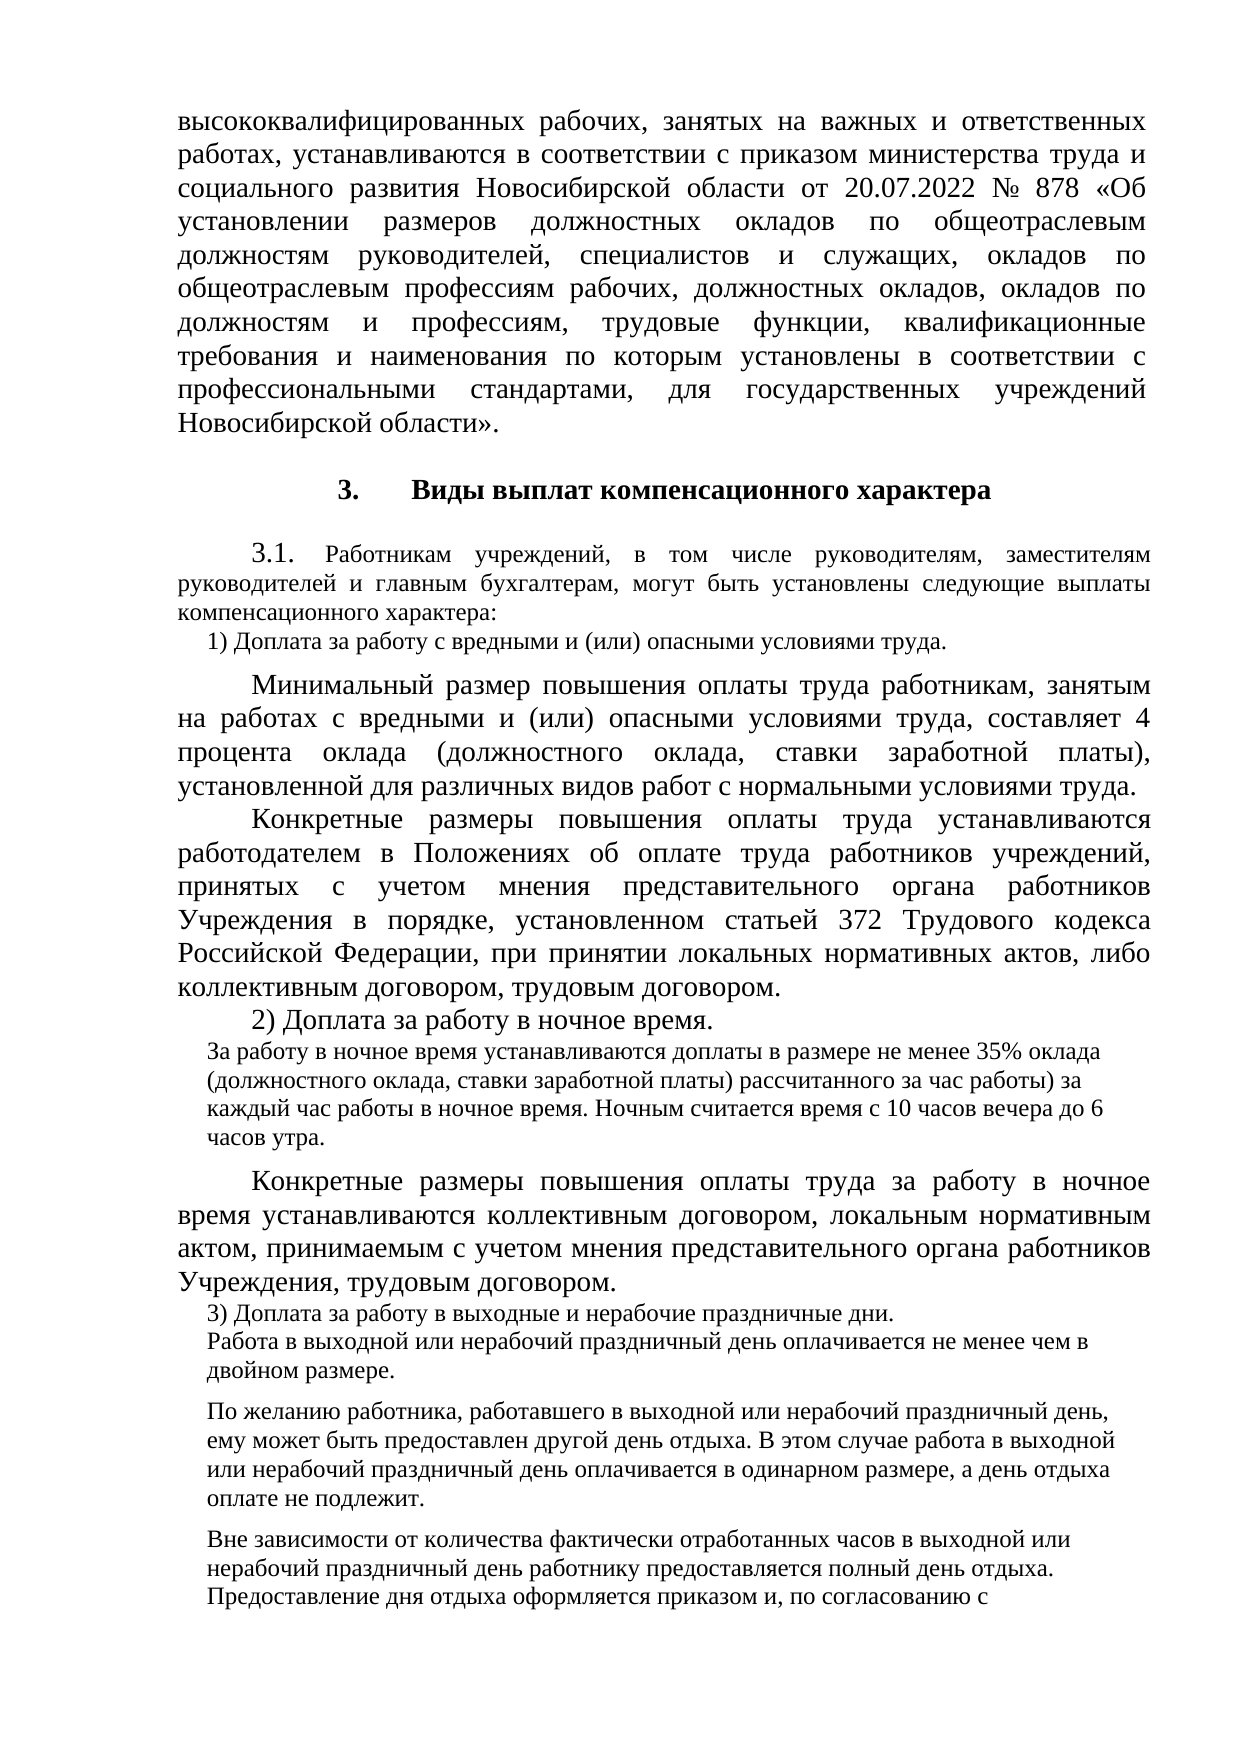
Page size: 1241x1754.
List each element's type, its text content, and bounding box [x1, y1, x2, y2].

text Работа в выходной или нерабочий праздничный день оплачивается не менее чем в двойном размере. [207, 1326, 1152, 1384]
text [177, 103, 1147, 439]
list Работникам учреждений, в том числе руководителям, заместителям руководителей и главным бухгалтерам, могут быть установлены следующие выплаты компенсационного характера: [177, 535, 1152, 626]
text 2) Доплата за работу в ночное время. [177, 1002, 1152, 1036]
text 1) Доплата за работу с вредными и (или) опасными условиями труда. [207, 626, 1152, 654]
text По желанию работника, работавшего в выходной или нерабочий праздничный день, ему может быть предоставлен другой день отдыха. В этом случае работа в выходной или нерабочий праздничный день оплачивается в одинарном размере, а день отдыха оплате не подлежит. [207, 1396, 1152, 1511]
text За работу в ночное время устанавливаются доплаты в размере не менее 35% оклада (должностного оклада, ставки заработной платы) рассчитанного за час работы) за каждый час работы в ночное время. Ночным считается время с 10 часов вечера до 6 часов утра. [207, 1036, 1152, 1151]
text Минимальный размер повышения оплаты труда работникам, занятым на работах с вредными и (или) опасными условиями труда, составляет 4 процента оклада (должностного оклада, ставки заработной платы), установленной для различных видов работ с нормальными условиями труда. [177, 667, 1152, 801]
text Конкретные размеры повышения оплаты труда за работу в ночное время устанавливаются коллективным договором, локальным нормативным актом, принимаемым с учетом мнения представительного органа работников Учреждения, трудовым договором. [177, 1163, 1152, 1298]
subtitle Виды выплат компенсационного характера [177, 472, 1152, 506]
text Конкретные размеры повышения оплаты труда устанавливаются работодателем в Положениях об оплате труда работников учреждений, принятых с учетом мнения представительного органа работников Учреждения в порядке, установленном статьей 372 Трудового кодекса Российской Федерации, при принятии локальных нормативных актов, либо коллективным договором, трудовым договором. [177, 801, 1152, 1002]
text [207, 1524, 1152, 1610]
text 3) Доплата за работу в выходные и нерабочие праздничные дни. [207, 1298, 1152, 1326]
